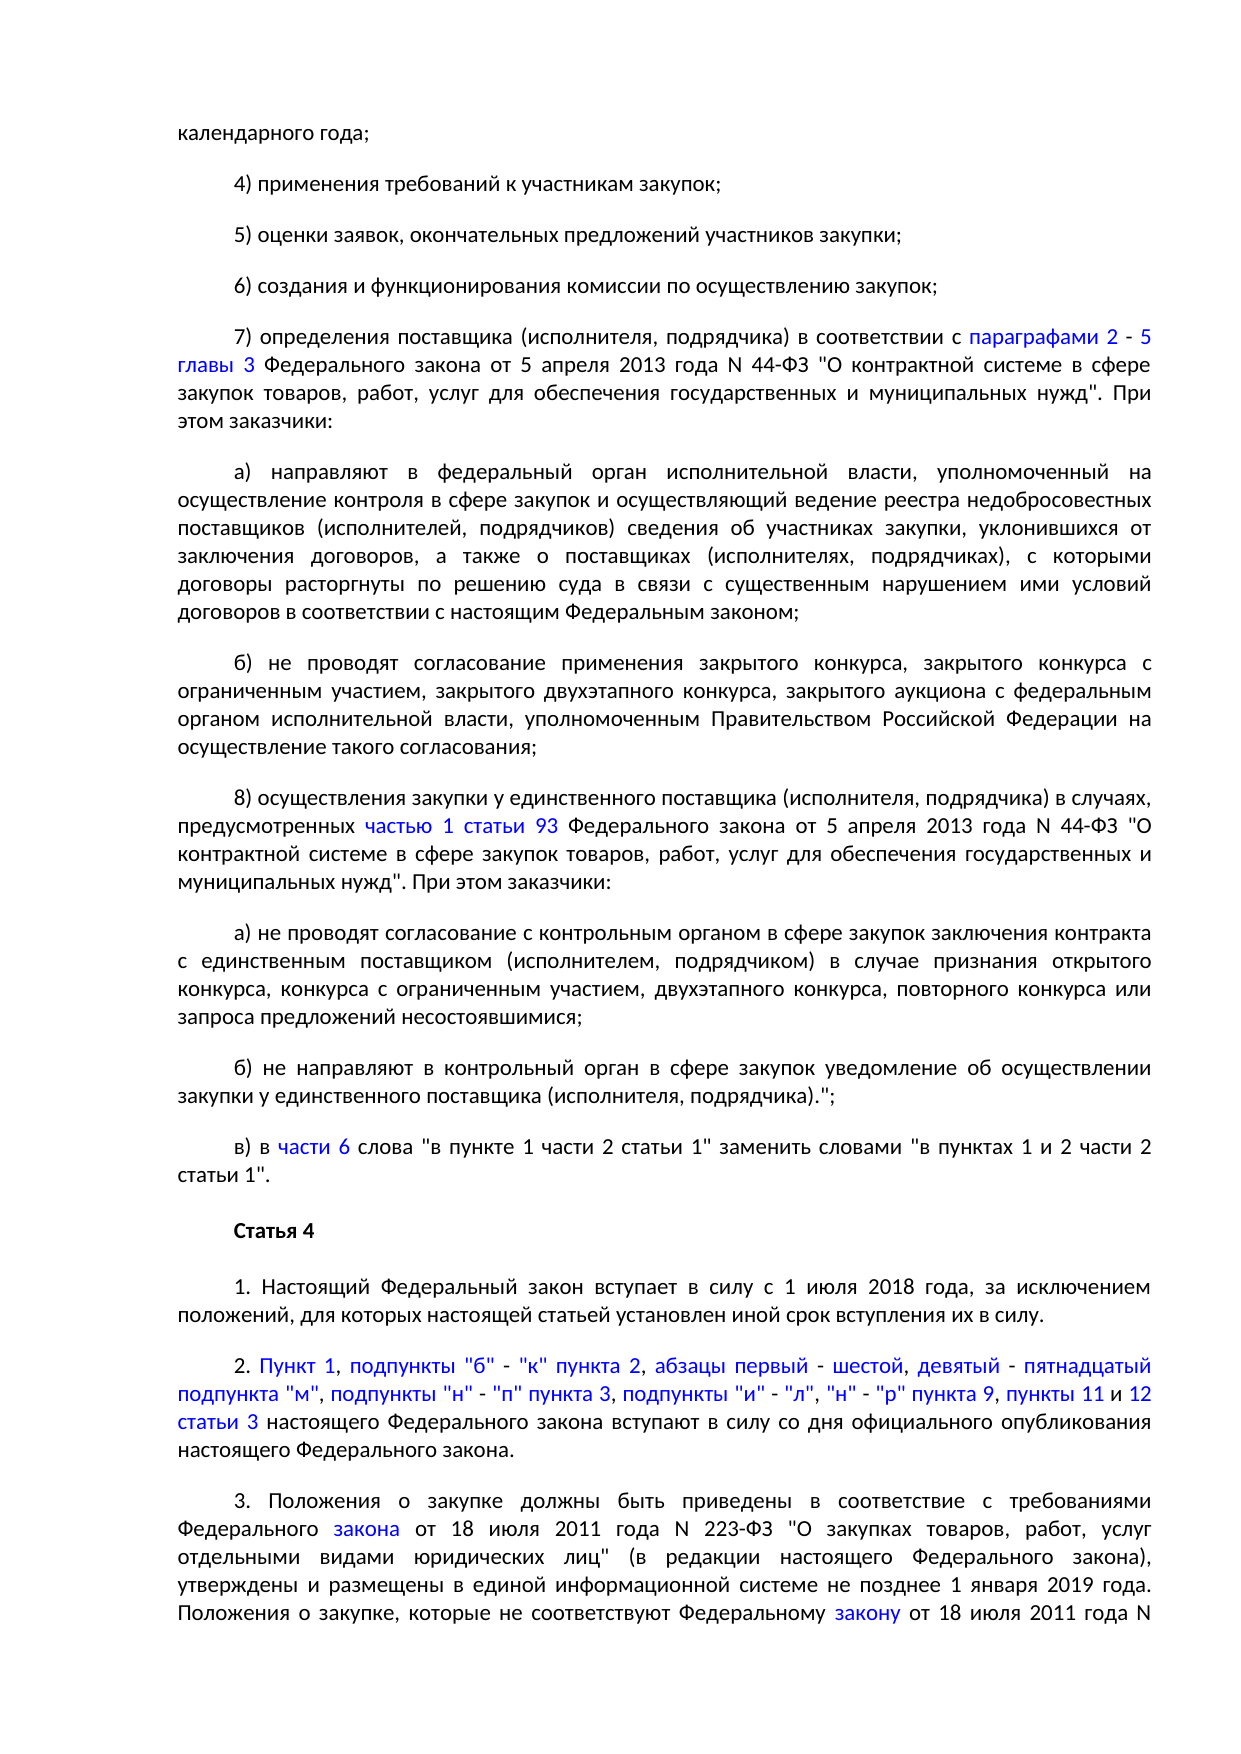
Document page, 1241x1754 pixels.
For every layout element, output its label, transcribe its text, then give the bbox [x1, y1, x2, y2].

text 4) применения требований к участникам закупок; [177, 169, 1152, 197]
text 7) определения поставщика (исполнителя, подрядчика) в соответствии с параграфами 2 - 5 главы 3 Федерального закона от 5 апреля 2013 года N 44-ФЗ "О контрактной системе в сфере закупок товаров, работ, услуг для обеспечения государственных и муниципальных нужд". При этом заказчики: [177, 322, 1152, 434]
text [177, 1486, 1152, 1626]
text 1. Настоящий Федеральный закон вступает в силу с 1 июля 2018 года, за исключением положений, для которых настоящей статьей установлен иной срок вступления их в силу. [177, 1272, 1152, 1328]
text 2. Пункт 1, подпункты "б" - "к" пункта 2, абзацы первый - шестой, девятый - пятнадцатый подпункта "м", подпункты "н" - "п" пункта 3, подпункты "и" - "л", "н" - "р" пункта 9, пункты 11 и 12 статьи 3 настоящего Федерального закона вступают в силу со дня официального опубликования настоящего Федерального закона. [177, 1351, 1152, 1463]
text 8) осуществления закупки у единственного поставщика (исполнителя, подрядчика) в случаях, предусмотренных частью 1 статьи 93 Федерального закона от 5 апреля 2013 года N 44-ФЗ "О контрактной системе в сфере закупок товаров, работ, услуг для обеспечения государственных и муниципальных нужд". При этом заказчики: [177, 783, 1152, 895]
text б) не проводят согласование применения закрытого конкурса, закрытого конкурса с ограниченным участием, закрытого двухэтапного конкурса, закрытого аукциона с федеральным органом исполнительной власти, уполномоченным Правительством Российской Федерации на осуществление такого согласования; [177, 648, 1152, 760]
text а) не проводят согласование с контрольным органом в сфере закупок заключения контракта с единственным поставщиком (исполнителем, подрядчиком) в случае признания открытого конкурса, конкурса с ограниченным участием, двухэтапного конкурса, повторного конкурса или запроса предложений несостоявшимися; [177, 918, 1152, 1030]
text б) не направляют в контрольный орган в сфере закупок уведомление об осуществлении закупки у единственного поставщика (исполнителя, подрядчика)."; [177, 1053, 1152, 1109]
text 5) оценки заявок, окончательных предложений участников закупки; [177, 220, 1152, 248]
text в) в части 6 слова "в пункте 1 части 2 статьи 1" заменить словами "в пунктах 1 и 2 части 2 статьи 1". [177, 1132, 1152, 1188]
text 6) создания и функционирования комиссии по осуществлению закупок; [177, 271, 1152, 299]
text а) направляют в федеральный орган исполнительной власти, уполномоченный на осуществление контроля в сфере закупок и осуществляющий ведение реестра недобросовестных поставщиков (исполнителей, подрядчиков) сведения об участниках закупки, уклонившихся от заключения договоров, а также о поставщиках (исполнителях, подрядчиках), с которыми договоры расторгнуты по решению суда в связи с существенным нарушением ими условий договоров в соответствии с настоящим Федеральным законом; [177, 457, 1152, 625]
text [177, 118, 1152, 146]
title Статья 4 [177, 1216, 1152, 1244]
